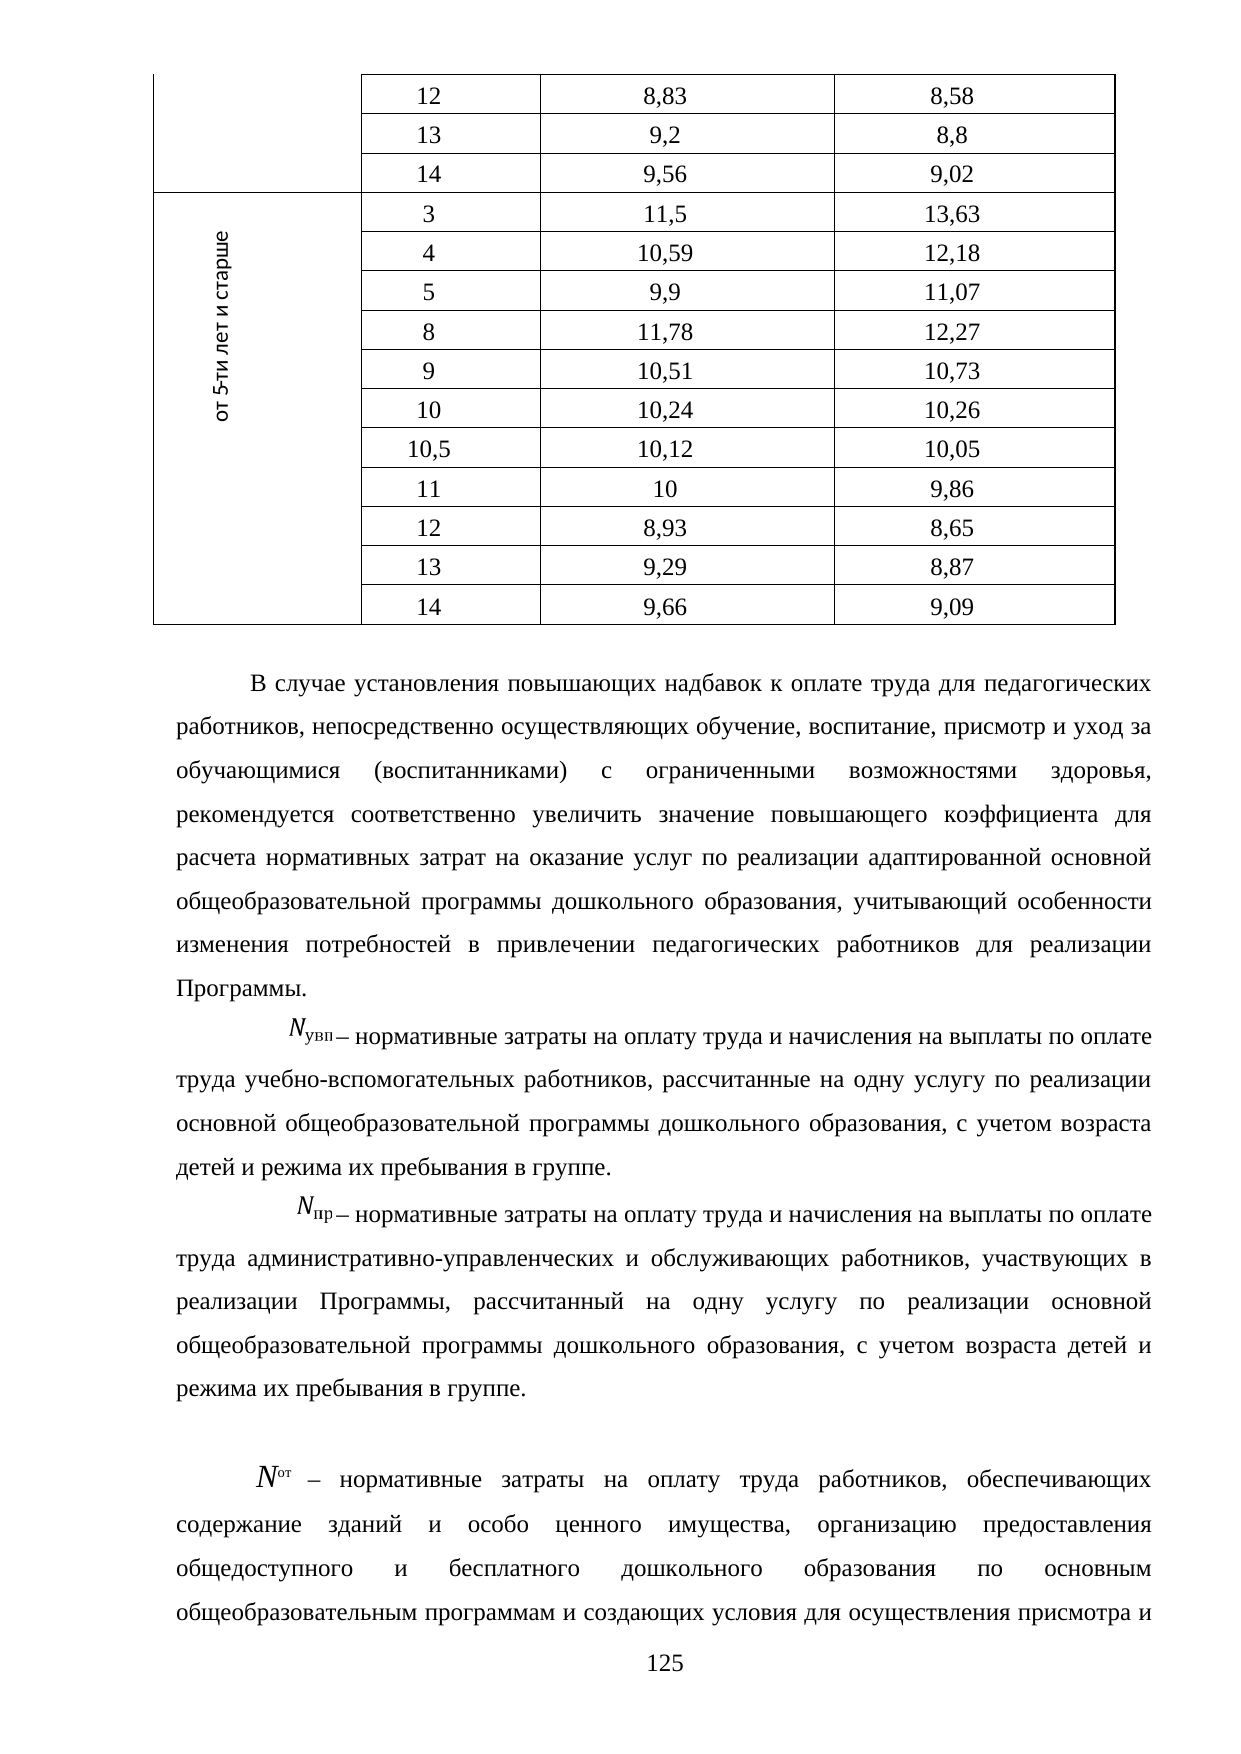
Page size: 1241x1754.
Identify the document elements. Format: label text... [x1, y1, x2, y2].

table_cell 8,8 [835, 114, 1114, 152]
table_cell 12,27 [835, 311, 1114, 349]
table_cell 9,29 [541, 546, 834, 584]
table_cell 13,63 [835, 193, 1114, 231]
table_cell 4 [362, 232, 540, 270]
table_cell 9 [362, 350, 540, 388]
table_cell 12 [362, 507, 540, 545]
table_cell 10,12 [541, 428, 834, 467]
picture [288, 1017, 333, 1045]
table_cell 8,83 [541, 75, 834, 113]
table_cell 5 [362, 271, 540, 309]
table_cell 8,65 [835, 507, 1114, 545]
text труда учебно-вспомогательных работников, рассчитанные на одну услугу по реализации основной общеобразовательной программы дошкольного образования, с учетом возраста детей и режима их пребывания в группе. [176, 1064, 1152, 1180]
table_cell 14 [362, 154, 540, 192]
table_cell 8,93 [541, 507, 834, 545]
table_cell 13 [362, 546, 540, 584]
table_cell 10,51 [541, 350, 834, 388]
table_cell 9,2 [541, 114, 834, 152]
table_cell 9,02 [835, 154, 1114, 192]
table_cell 8,58 [835, 75, 1114, 113]
table_cell [154, 193, 361, 624]
table_cell 11,78 [541, 311, 834, 349]
table_cell 3 [362, 193, 540, 231]
table_cell 10,5 [362, 428, 540, 467]
picture [296, 1195, 333, 1223]
table_cell 11,5 [541, 193, 834, 231]
table_cell 11,07 [835, 271, 1114, 309]
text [176, 1458, 1152, 1626]
table_cell 9,66 [541, 585, 834, 624]
table_cell 9,09 [835, 585, 1114, 624]
table_cell 10,73 [835, 350, 1114, 388]
table_cell 13 [362, 114, 540, 152]
text В случае установления повышающих надбавок к оплате труда для педагогических работников, непосредственно осуществляющих обучение, воспитание, присмотр и уход за обучающимися (воспитанниками) с ограниченными возможностями здоровья, рекомендуется соответственно увеличить значение повышающего коэффициента для расчета нормативных затрат на оказание услуг по реализации адаптированной основной общеобразовательной программы дошкольного образования, учитывающий особенности изменения потребностей в привлечении педагогических работников для реализации Программы. [176, 668, 1152, 1002]
table_cell 8 [362, 311, 540, 349]
table_cell 10 [362, 389, 540, 427]
text – нормативные затраты на оплату труда и начисления на выплаты по оплате [177, 1196, 1152, 1228]
table_cell 9,9 [541, 271, 834, 309]
table_cell 12,18 [835, 232, 1114, 270]
table_cell 10 [541, 468, 834, 506]
table_cell 10,24 [541, 389, 834, 427]
text труда административно-управленческих и обслуживающих работников, участвующих в реализации Программы, рассчитанный на одну услугу по реализации основной общеобразовательной программы дошкольного образования, с учетом возраста детей и режима их пребывания в группе. [176, 1243, 1152, 1402]
table_cell 10,05 [835, 428, 1114, 467]
table_cell 9,56 [541, 154, 834, 192]
text – нормативные затраты на оплату труда и начисления на выплаты по оплате [177, 1017, 1152, 1050]
table_cell 11 [362, 468, 540, 506]
table_cell 8,87 [835, 546, 1114, 584]
table_cell 9,86 [835, 468, 1114, 506]
table_cell 10,59 [541, 232, 834, 270]
table_cell 10,26 [835, 389, 1114, 427]
table_cell 12 [362, 75, 540, 113]
table_cell 14 [362, 585, 540, 624]
